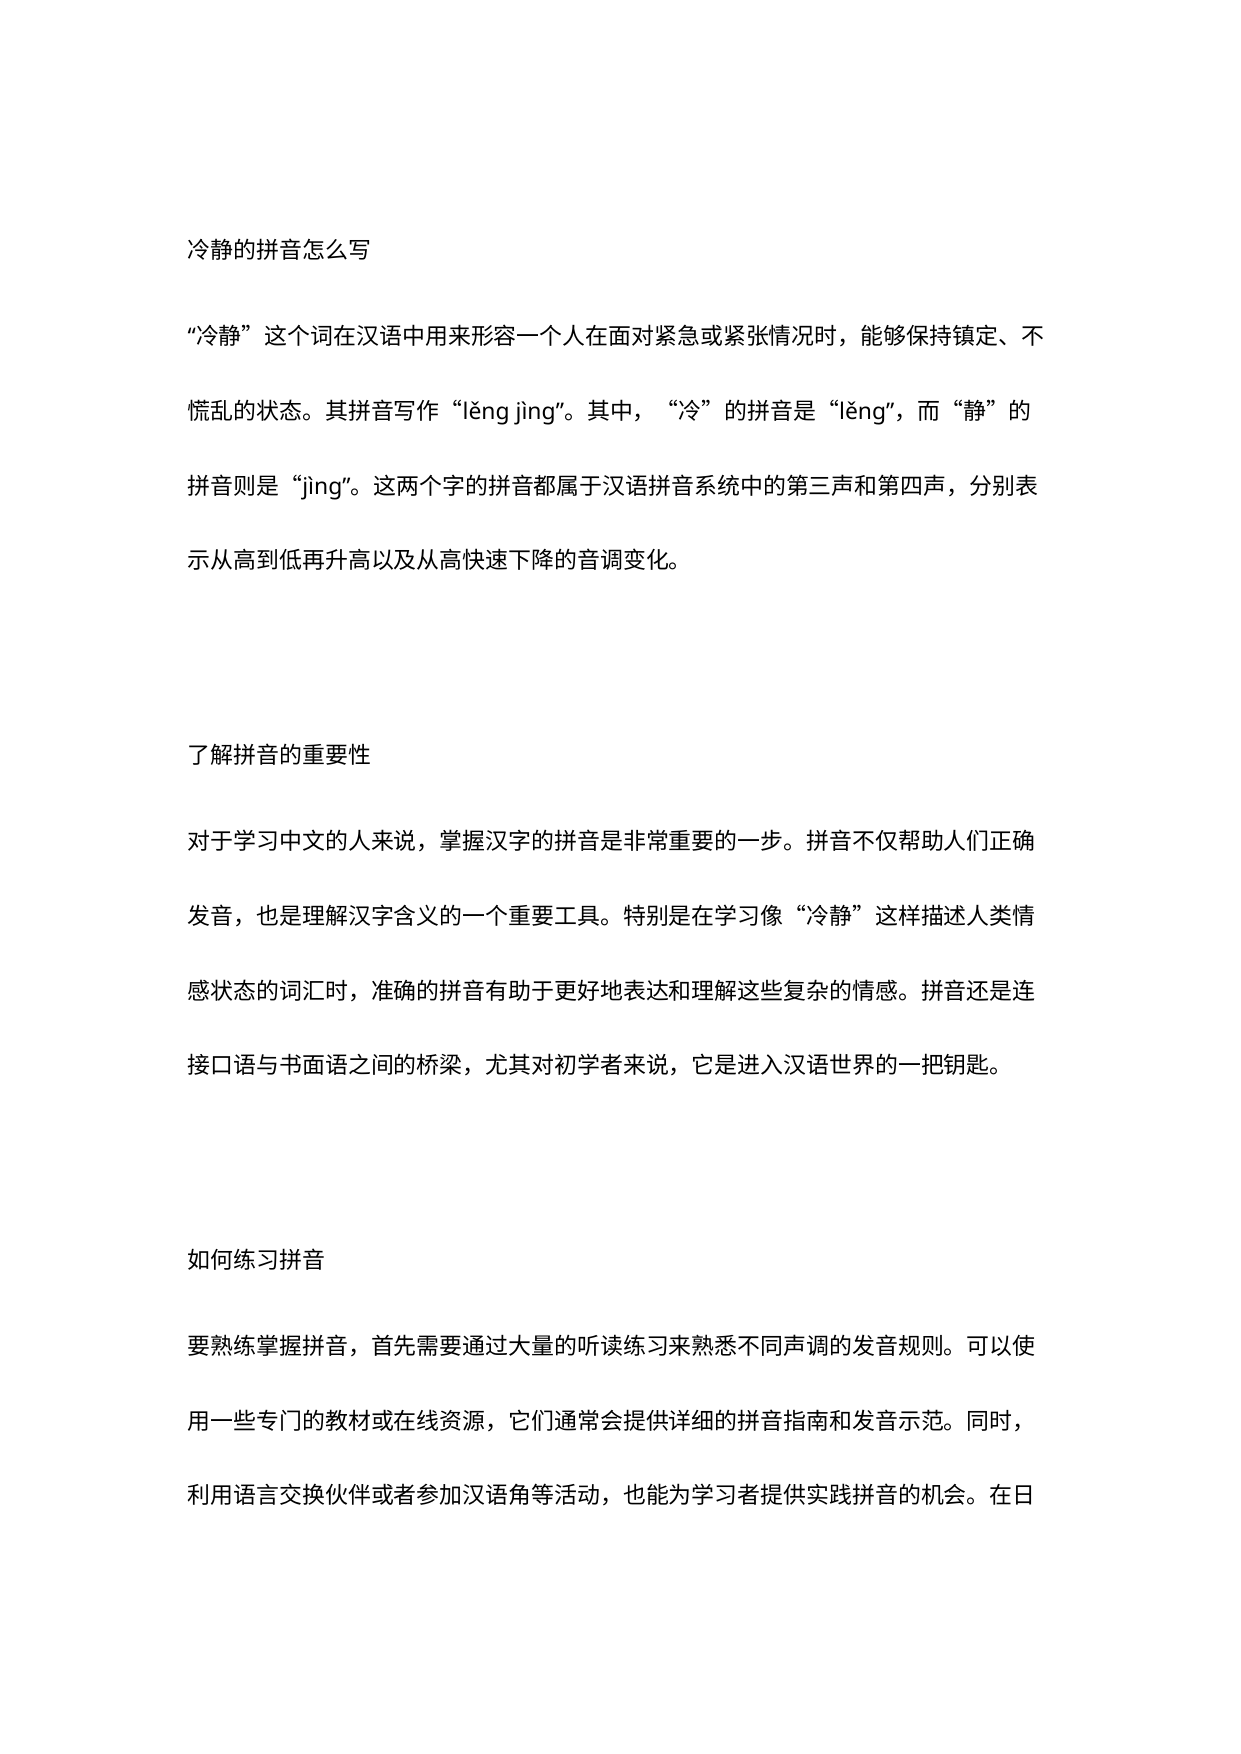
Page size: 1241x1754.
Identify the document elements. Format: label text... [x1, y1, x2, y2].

text “冷静”这个词在汉语中用来形容一个人在面对紧急或紧张情况时，能够保持镇定、不慌乱的状态。其拼音写作“lěng jìng”。其中，“冷”的拼音是“lěng”，而“静”的拼音则是“jìng”。这两个字的拼音都属于汉语拼音系统中的第三声和第四声，分别表示从高到低再升高以及从高快速下降的音调变化。 [187, 302, 1053, 591]
text 了解拼音的重要性 [187, 721, 1053, 786]
text 如何练习拼音 [187, 1226, 1053, 1291]
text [187, 1312, 1053, 1527]
text 对于学习中文的人来说，掌握汉字的拼音是非常重要的一步。拼音不仅帮助人们正确发音，也是理解汉字含义的一个重要工具。特别是在学习像“冷静”这样描述人类情感状态的词汇时，准确的拼音有助于更好地表达和理解这些复杂的情感。拼音还是连接口语与书面语之间的桥梁，尤其对初学者来说，它是进入汉语世界的一把钥匙。 [187, 807, 1053, 1096]
text 冷静的拼音怎么写 [187, 216, 1053, 281]
